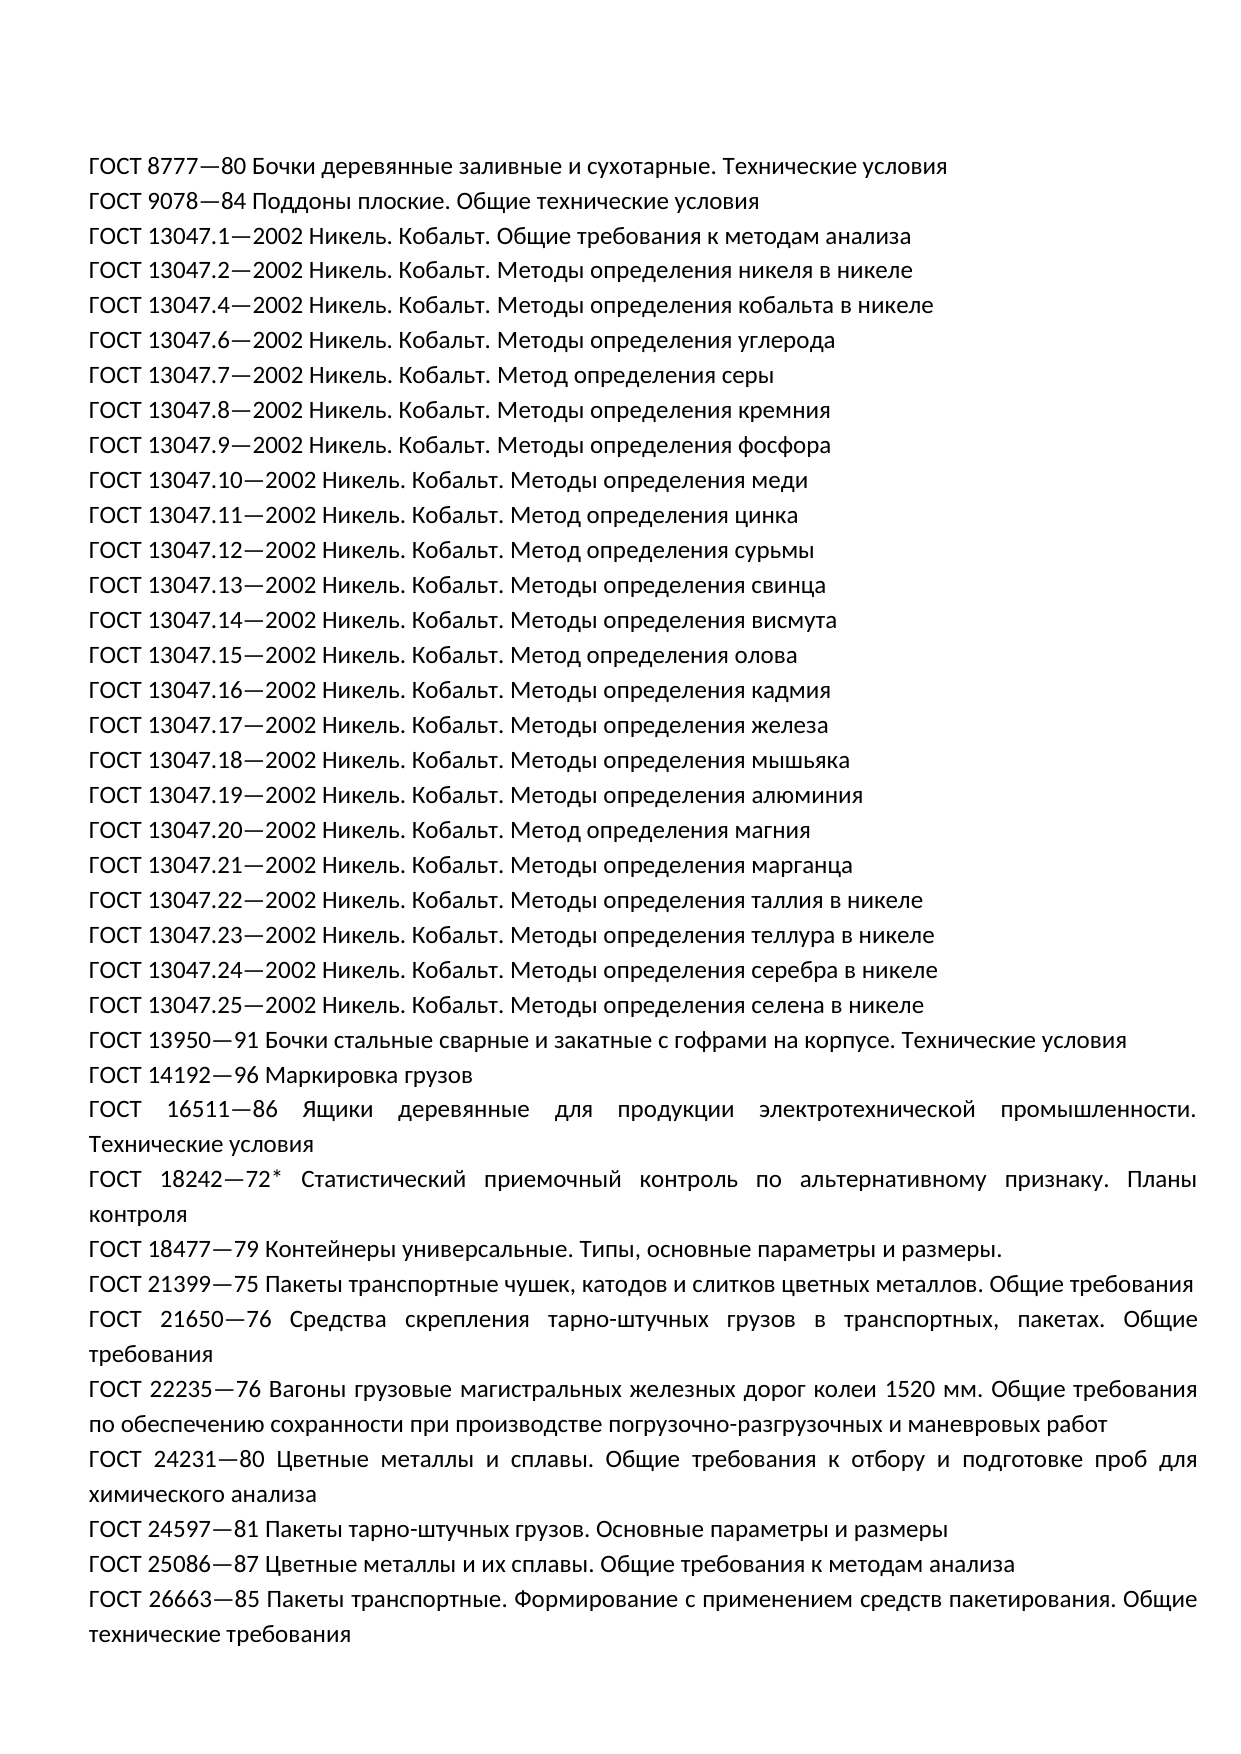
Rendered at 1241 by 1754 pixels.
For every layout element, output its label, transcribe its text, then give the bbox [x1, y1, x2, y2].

text ГОСТ 13047.14—2002 Никель. Кобальт. Методы определения висмута ГОСТ 13047.15—2002 Никель. Кобальт. Метод определения олова ГОСТ 13047.16—2002 Никель. Кобальт. Методы определения кадмия ГОСТ 13047.17—2002 Никель. Кобальт. Методы определения железа ГОСТ 13047.18—2002 Никель. Кобальт. Методы определения мышьяка [89, 604, 854, 774]
text ГОСТ 13047.19—2002 Никель. Кобальт. Методы определения алюминия ГОСТ 13047.20—2002 Никель. Кобальт. Метод определения магния ГОСТ 13047.21—2002 Никель. Кобальт. Методы определения марганца [89, 779, 867, 879]
text ГОСТ 13047.7—2002 Никель. Кобальт. Метод определения серы ГОСТ 13047.8—2002 Никель. Кобальт. Методы определения кремния ГОСТ 13047.9—2002 Никель. Кобальт. Методы определения фосфора ГОСТ 13047.10—2002 Никель. Кобальт. Методы определения меди ГОСТ 13047.11—2002 Никель. Кобальт. Метод определения цинка ГОСТ 13047.12—2002 Никель. Кобальт. Метод определения сурьмы ГОСТ 13047.13—2002 Никель. Кобальт. Методы определения свинца [89, 359, 836, 599]
text ГОСТ 21399—75 Пакеты транспортные чушек, катодов и слитков цветных металлов. Общие требования ГОСТ 21650—76 Средства скрепления тарно-штучных грузов в транспортных, пакетах. Общие требования [89, 1269, 1198, 1369]
text ГОСТ 13950—91 Бочки стальные сварные и закатные с гофрами на корпусе. Технические условия ГОСТ 14192—96 Маркировка грузов [89, 1024, 1131, 1089]
text ГОСТ 18477—79 Контейнеры универсальные. Типы, основные параметры и размеры. [89, 1234, 1198, 1264]
text ГОСТ 25086—87 Цветные металлы и их сплавы. Общие требования к методам анализа [89, 1548, 1198, 1578]
text ГОСТ 24597—81 Пакеты тарно-штучных грузов. Основные параметры и размеры [89, 1513, 1198, 1543]
text ГОСТ 24231—80 Цветные металлы и сплавы. Общие требования к отбору и подготовке проб для химического анализа [89, 1443, 1198, 1508]
text ГОСТ 16511—86 Ящики деревянные для продукции электротехнической промышленности. Технические условия [89, 1094, 1198, 1159]
text ГОСТ 13047.22—2002 Никель. Кобальт. Методы определения таллия в никеле ГОСТ 13047.23—2002 Никель. Кобальт. Методы определения теллура в никеле ГОСТ 13047.24—2002 Никель. Кобальт. Методы определения серебра в никеле ГОСТ 13047.25—2002 Никель. Кобальт. Методы определения селена в никеле [89, 884, 942, 1019]
text ГОСТ 13047.1—2002 Никель. Кобальт. Общие требования к методам анализа ГОСТ 13047.2—2002 Никель. Кобальт. Методы определения никеля в никеле ГОСТ 13047.4—2002 Никель. Кобальт. Методы определения кобальта в никеле ГОСТ 13047.6—2002 Никель. Кобальт. Методы определения углерода [89, 220, 938, 355]
text ГОСТ 26663—85 Пакеты транспортные. Формирование с применением средств пакетирования. Общие технические требования [89, 1583, 1198, 1648]
text ГОСТ 8777—80 Бочки деревянные заливные и сухотарные. Технические условия ГОСТ 9078—84 Поддоны плоские. Общие технические условия [89, 150, 952, 215]
text ГОСТ 22235—76 Вагоны грузовые магистральных железных дорог колеи 1520 мм. Общие требования по обеспечению сохранности при производстве погрузочно-разгрузочных и маневровых работ [89, 1373, 1198, 1438]
text ГОСТ 18242—72* Статистический приемочный контроль по альтернативному признаку. Планы контроля [89, 1164, 1198, 1229]
